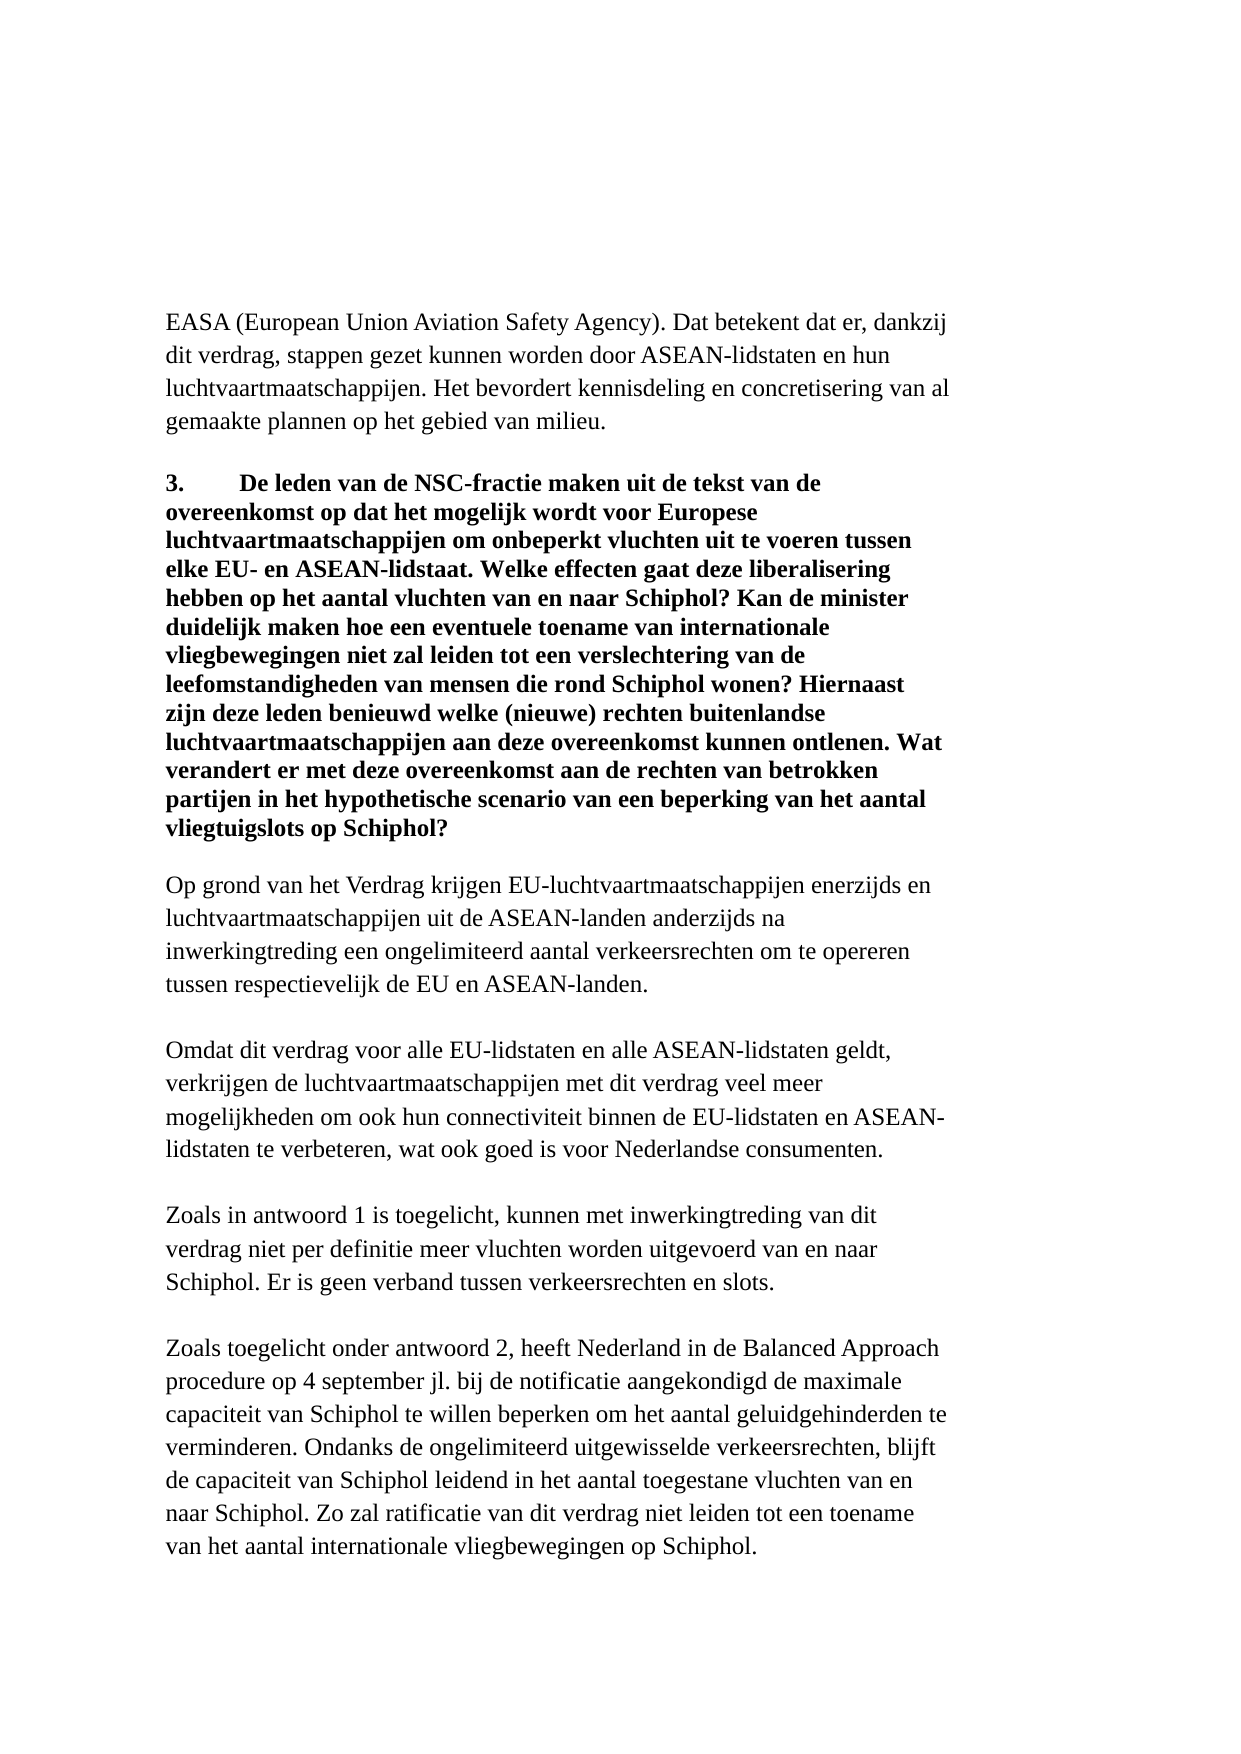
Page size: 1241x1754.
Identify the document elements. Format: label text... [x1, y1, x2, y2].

list De leden van de NSC-fractie maken uit de tekst van de overeenkomst op dat het mogelijk wordt voor Europese luchtvaartmaatschappijen om onbeperkt vluchten uit te voeren tussen elke EU- en ASEAN-lidstaat. Welke effecten gaat deze liberalisering hebben op het aantal vluchten van en naar Schiphol? Kan de minister duidelijk maken hoe een eventuele toename van internationale vliegbewegingen niet zal leiden tot een verslechtering van de leefomstandigheden van mensen die rond Schiphol wonen? Hiernaast zijn deze leden benieuwd welke (nieuwe) rechten buitenlandse luchtvaartmaatschappijen aan deze overeenkomst kunnen ontlenen. Wat verandert er met deze overeenkomst aan de rechten van betrokken partijen in het hypothetische scenario van een beperking van het aantal vliegtuigslots op Schiphol? [165, 468, 951, 842]
text Op grond van het Verdrag krijgen EU-luchtvaartmaatschappijen enerzijds en luchtvaartmaatschappijen uit de ASEAN-landen anderzijds na inwerkingtreding een ongelimiteerd aantal verkeersrechten om te opereren tussen respectievelijk de EU en ASEAN-landen. [165, 870, 951, 998]
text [165, 307, 951, 435]
text Omdat dit verdrag voor alle EU-lidstaten en alle ASEAN-lidstaten geldt, verkrijgen de luchtvaartmaatschappijen met dit verdrag veel meer mogelijkheden om ook hun connectiviteit binnen de EU-lidstaten en ASEAN-lidstaten te verbeteren, wat ook goed is voor Nederlandse consumenten. [165, 1036, 951, 1163]
text Zoals in antwoord 1 is toegelicht, kunnen met inwerkingtreding van dit verdrag niet per definitie meer vluchten worden uitgevoerd van en naar Schiphol. Er is geen verband tussen verkeersrechten en slots. [165, 1201, 951, 1295]
text Zoals toegelicht onder antwoord 2, heeft Nederland in de Balanced Approach procedure op 4 september jl. bij de notificatie aangekondigd de maximale capaciteit van Schiphol te willen beperken om het aantal geluidgehinderden te verminderen. Ondanks de ongelimiteerd uitgewisselde verkeersrechten, blijft de capaciteit van Schiphol leidend in het aantal toegestane vluchten van en naar Schiphol. Zo zal ratificatie van dit verdrag niet leiden tot een toename van het aantal internationale vliegbewegingen op Schiphol. [165, 1333, 951, 1559]
